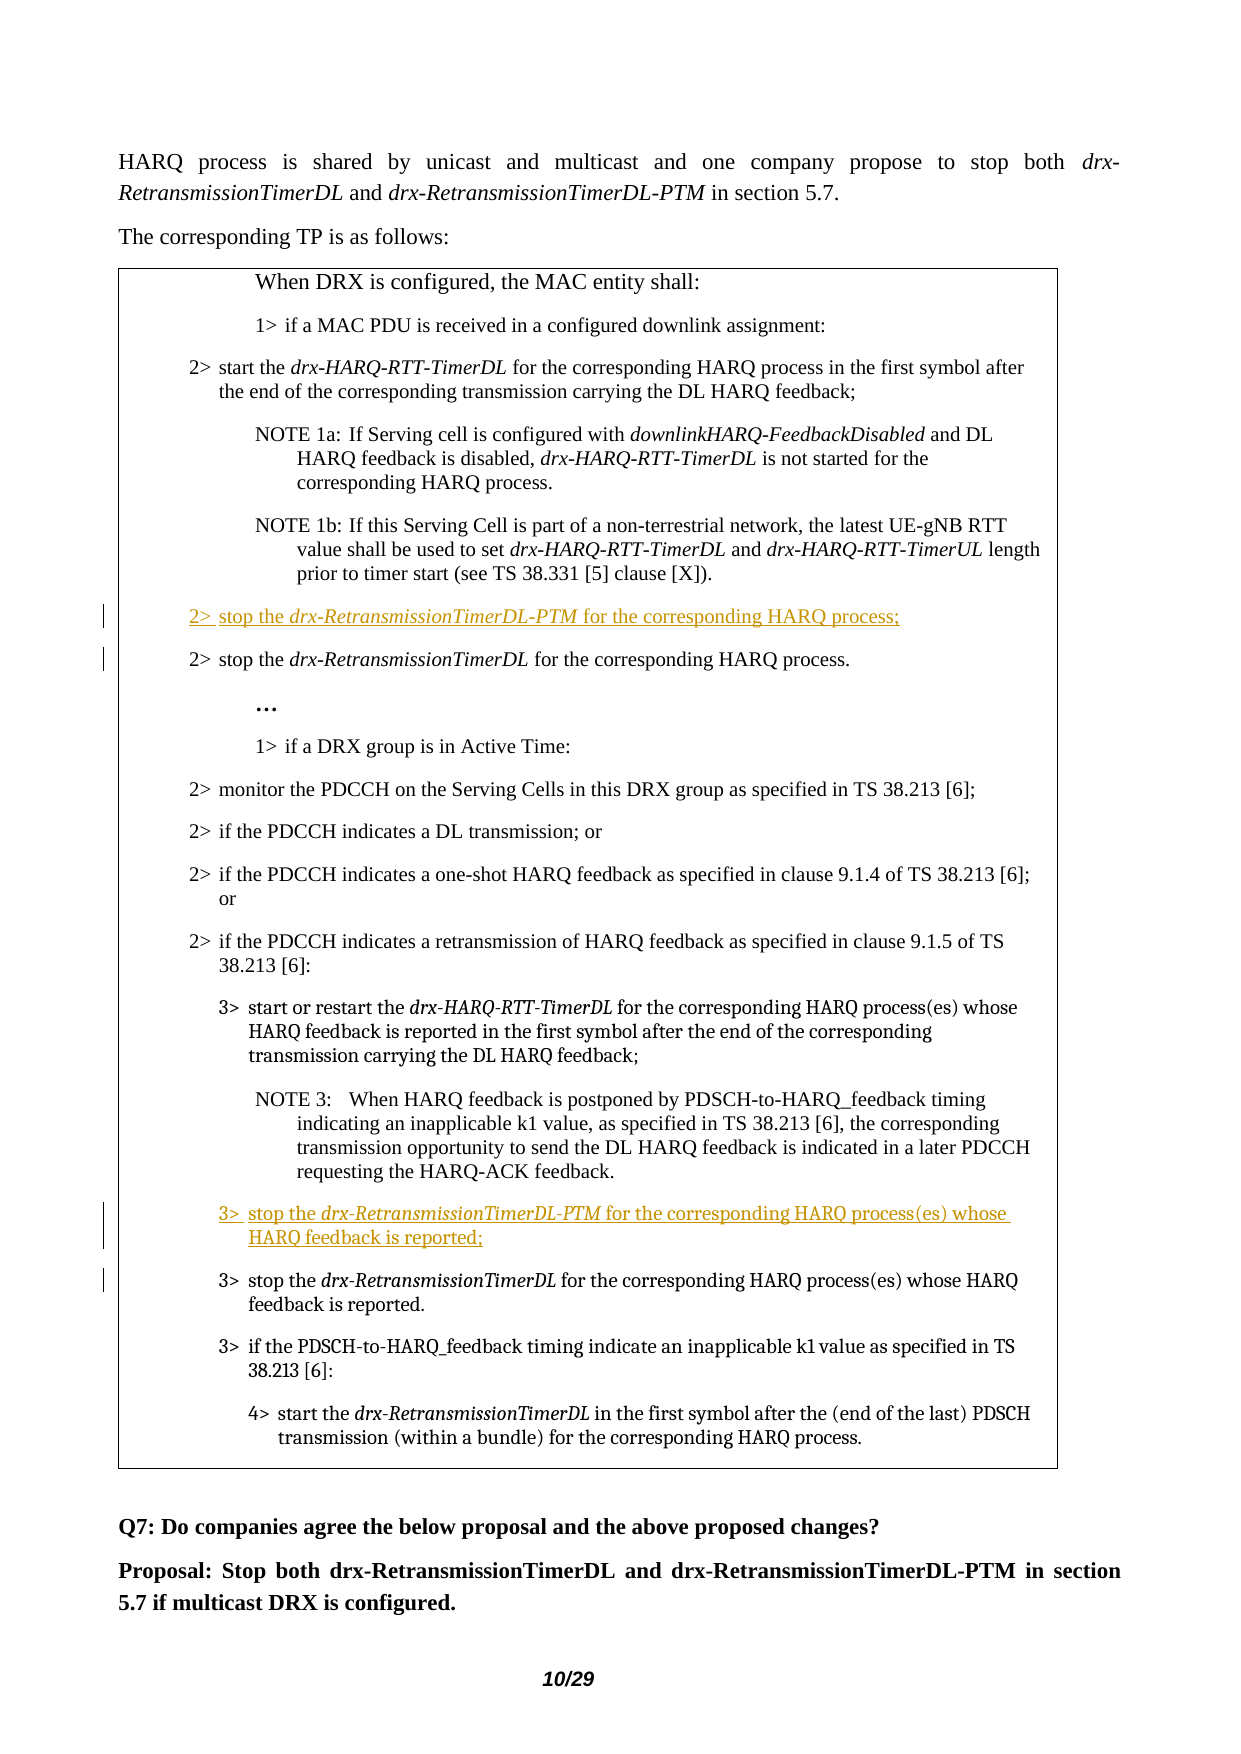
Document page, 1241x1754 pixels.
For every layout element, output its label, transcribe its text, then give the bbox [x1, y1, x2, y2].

text Q7: Do companies agree the below proposal and the above proposed changes? [118, 1513, 1122, 1540]
text Proposal: Stop both drx-RetransmissionTimerDL and drx-RetransmissionTimerDL-PTM in section 5.7 if multicast DRX is configured. [118, 1557, 1122, 1615]
table_header When DRX is configured, the MAC entity shall: 1> if a MAC PDU is received in a configured downlink assignment: 2> start the drx-HARQ-RTT-TimerDL for the corresponding HARQ process in the first symbol after the end of the corresponding transmission carrying the DL HARQ feedback; NOTE 1a: If Serving cell is configured with downlinkHARQ-FeedbackDisabled and DL HARQ feedback is disabled, drx-HARQ-RTT-TimerDL is not started for the corresponding HARQ process. NOTE 1b: If this Serving Cell is part of a non-terrestrial network, the latest UE-gNB RTT value shall be used to set drx-HARQ-RTT-TimerDL and drx-HARQ-RTT-TimerUL length prior to timer start (see TS 38.331 [5] clause [X]). 2> stop the drx-RetransmissionTimerDL for the corresponding HARQ process. … 1> if a DRX group is in Active Time: 2> monitor the PDCCH on the Serving Cells in this DRX group as specified in TS 38.213 [6]; 2> if the PDCCH indicates a DL transmission; or 2> if the PDCCH indicates a one-shot HARQ feedback as specified in clause 9.1.4 of TS 38.213 [6]; or 2> if the PDCCH indicates a retransmission of HARQ feedback as specified in clause 9.1.5 of TS 38.213 [6]: 3> start or restart the drx-HARQ-RTT-TimerDL for the corresponding HARQ process(es) whose HARQ feedback is reported in the first symbol after the end of the corresponding transmission carrying the DL HARQ feedback; NOTE 3: When HARQ feedback is postponed by PDSCH-to-HARQ_feedback timing indicating an inapplicable k1 value, as specified in TS 38.213 [6], the corresponding transmission opportunity to send the DL HARQ feedback is indicated in a later PDCCH requesting the HARQ-ACK feedback. 3> stop the drx-RetransmissionTimerDL for the corresponding HARQ process(es) whose HARQ feedback is reported. 3> if the PDSCH-to-HARQ_feedback timing indicate an inapplicable k1 value as specified in TS 38.213 [6]: 4> start the drx-RetransmissionTimerDL in the first symbol after the (end of the last) PDSCH transmission (within a bundle) for the corresponding HARQ process. [119, 269, 1057, 1468]
text HARQ process is shared by unicast and multicast and one company propose to stop both drx-RetransmissionTimerDL and drx-RetransmissionTimerDL-PTM in section 5.7. [118, 148, 1122, 206]
text The corresponding TP is as follows: [118, 223, 1122, 250]
